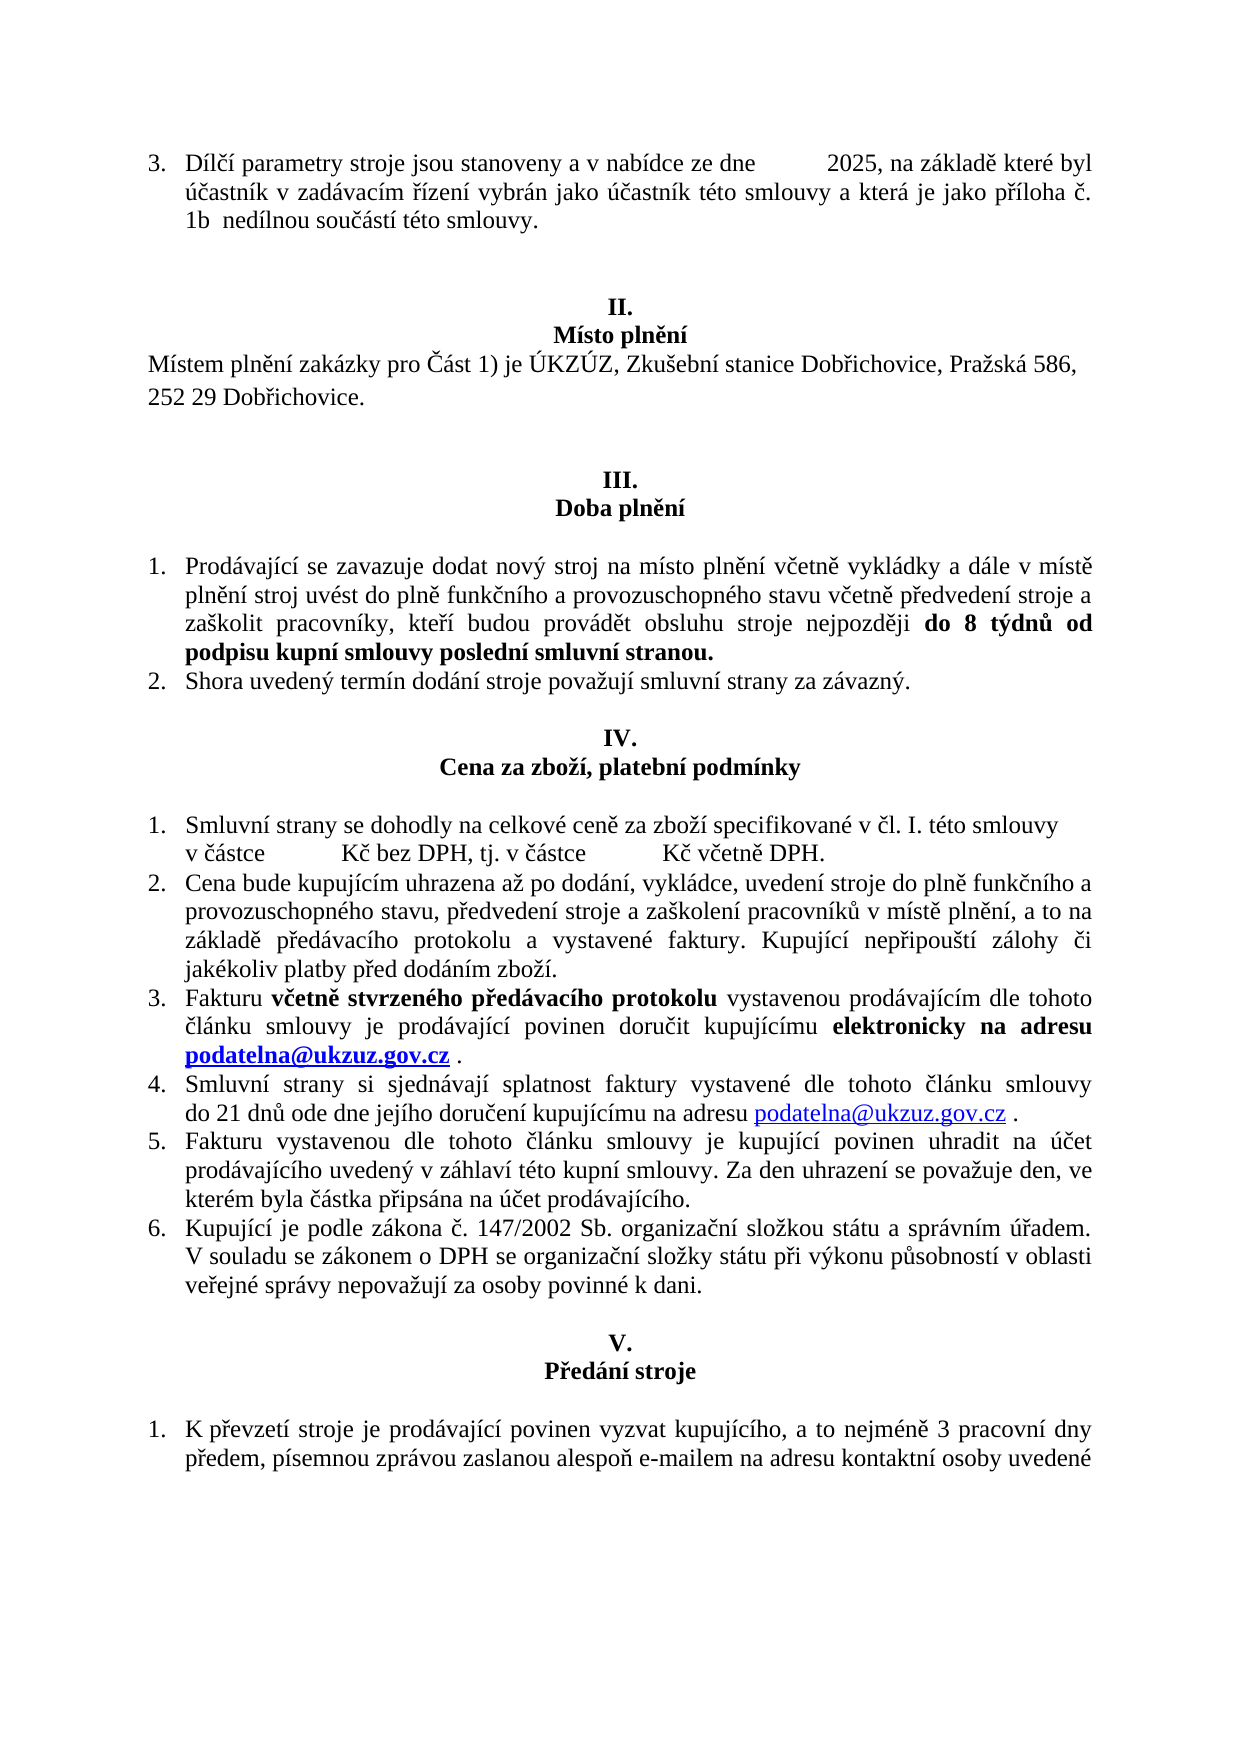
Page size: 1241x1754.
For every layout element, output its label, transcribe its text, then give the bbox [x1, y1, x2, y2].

text II. [148, 292, 1093, 320]
text Předání stroje [148, 1356, 1093, 1385]
list Kupující je podle zákona č. 147/2002 Sb. organizační složkou státu a správním úřadem. V souladu se zákonem o DPH se organizační složky státu při výkonu působností v oblasti veřejné správy nepovažují za osoby povinné k dani. [148, 1213, 1093, 1299]
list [148, 1414, 1093, 1471]
text Místem plnění zakázky pro Část 1) je ÚKZÚZ, Zkušební stanice Dobřichovice, Pražská 586, 252 29 Dobřichovice. [148, 349, 1093, 411]
list Smluvní strany se dohodly na celkové ceně za zboží specifikované v čl. I. této smlouvy v částce Kč bez DPH, tj. v částce Kč včetně DPH. [148, 810, 1093, 868]
text III. [148, 465, 1093, 493]
list Fakturu vystavenou dle tohoto článku smlouvy je kupující povinen uhradit na účet prodávajícího uvedený v záhlaví této kupní smlouvy. Za den uhrazení se považuje den, ve kterém byla částka připsána na účet prodávajícího. [148, 1126, 1093, 1213]
list Fakturu včetně stvrzeného předávacího protokolu vystavenou prodávajícím dle tohoto článku smlouvy je prodávající povinen doručit kupujícímu elektronicky na adresu podatelna@ukzuz.gov.cz . [148, 983, 1093, 1069]
text Cena za zboží, platební podmínky [148, 752, 1093, 781]
list Prodávající se zavazuje dodat nový stroj na místo plnění včetně vykládky a dále v místě plnění stroj uvést do plně funkčního a provozuschopného stavu včetně předvedení stroje a zaškolit pracovníky, kteří budou provádět obsluhu stroje nejpozději do 8 týdnů od podpisu kupní smlouvy poslední smluvní stranou. [148, 551, 1093, 666]
list Cena bude kupujícím uhrazena až po dodání, vykládce, uvedení stroje do plně funkčního a provozuschopného stavu, předvedení stroje a zaškolení pracovníků v místě plnění, a to na základě předávacího protokolu a vystavené faktury. Kupující nepřipouští zálohy či jakékoliv platby před dodáním zboží. [148, 868, 1093, 983]
text Místo plnění [148, 320, 1093, 349]
list Dílčí parametry stroje jsou stanoveny a v nabídce ze dne 2025, na základě které byl účastník v zadávacím řízení vybrán jako účastník této smlouvy a která je jako příloha č. 1b nedílnou součástí této smlouvy. [148, 148, 1093, 234]
text Doba plnění [148, 493, 1093, 522]
list Shora uvedený termín dodání stroje považují smluvní strany za závazný. [148, 666, 1093, 695]
list Smluvní strany si sjednávají splatnost faktury vystavené dle tohoto článku smlouvy do 21 dnů ode dne jejího doručení kupujícímu na adresu podatelna@ukzuz.gov.cz . [148, 1069, 1093, 1126]
text V. [148, 1328, 1093, 1356]
text IV. [148, 723, 1093, 752]
